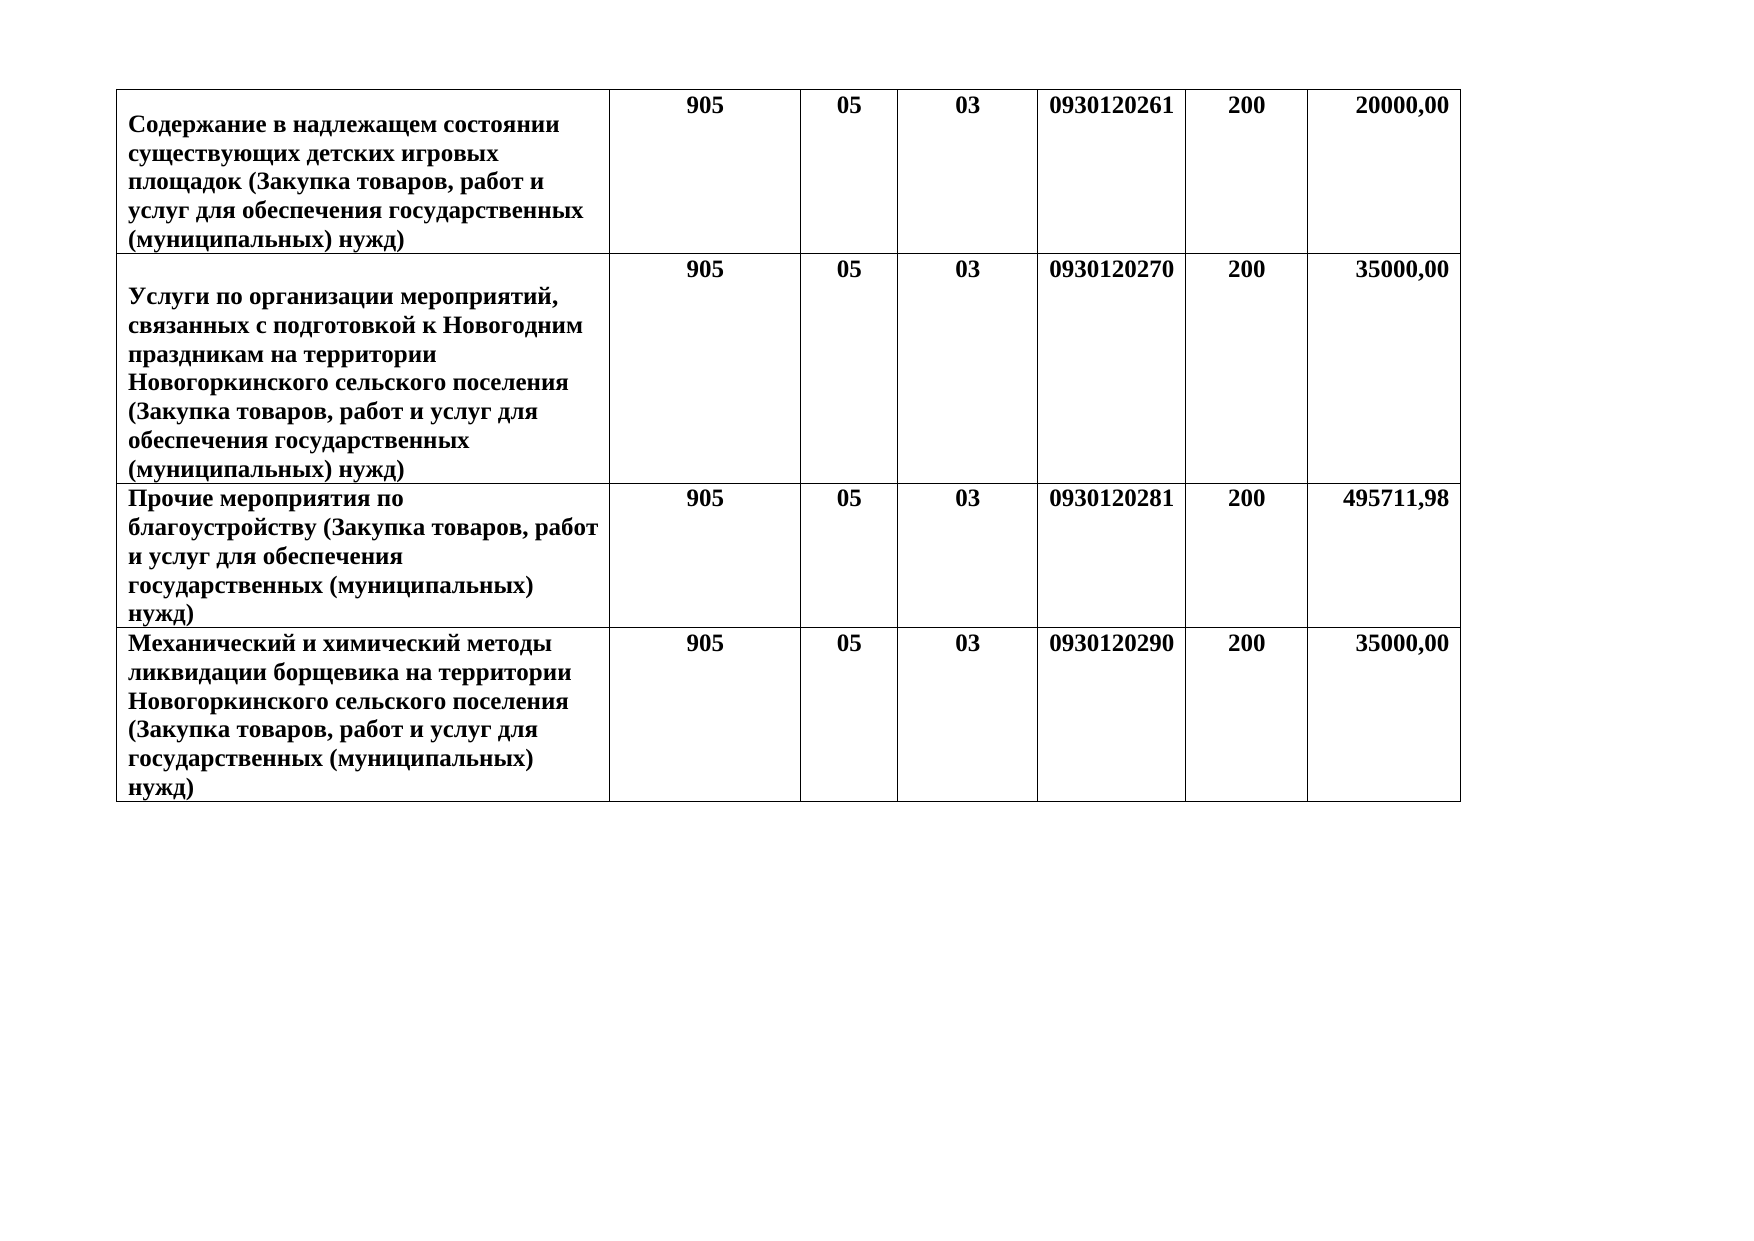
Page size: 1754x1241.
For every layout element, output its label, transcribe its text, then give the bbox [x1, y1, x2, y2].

table_cell 495711,98 [1308, 484, 1460, 627]
table_cell Механический и химический методы ликвидации борщевика на территории Новогоркинского сельского поселения (Закупка товаров, работ и услуг для государственных (муниципальных) нужд) [117, 628, 609, 801]
table_cell Услуги по организации мероприятий, связанных с подготовкой к Новогодним праздникам на территории Новогоркинского сельского поселения (Закупка товаров, работ и услуг для обеспечения государственных (муниципальных) нужд) [117, 254, 609, 482]
table_cell 200 [1186, 90, 1307, 253]
table_cell 35000,00 [1308, 254, 1460, 482]
table_cell 20000,00 [1308, 90, 1460, 253]
table_cell Содержание в надлежащем состоянии существующих детских игровых площадок (Закупка товаров, работ и услуг для обеспечения государственных (муниципальных) нужд) [117, 90, 609, 253]
table_cell 0930120261 [1038, 90, 1185, 253]
table_cell 05 [801, 484, 897, 627]
table_cell 905 [610, 484, 800, 627]
table_cell 0930120281 [1038, 484, 1185, 627]
table_cell 200 [1186, 484, 1307, 627]
table_cell Прочие мероприятия по благоустройству (Закупка товаров, работ и услуг для обеспечения государственных (муниципальных) нужд) [117, 484, 609, 627]
table_cell 03 [898, 484, 1037, 627]
table_cell 05 [801, 254, 897, 482]
table_cell 200 [1186, 628, 1307, 801]
table_cell 03 [898, 254, 1037, 482]
table_cell 905 [610, 254, 800, 482]
table_cell 0930120270 [1038, 254, 1185, 482]
table_cell 200 [1186, 254, 1307, 482]
table_cell 905 [610, 628, 800, 801]
table_cell 35000,00 [1308, 628, 1460, 801]
table_cell 905 [610, 90, 800, 253]
table_cell 03 [898, 628, 1037, 801]
table_cell 03 [898, 90, 1037, 253]
table_cell 05 [801, 628, 897, 801]
table_cell 0930120290 [1038, 628, 1185, 801]
table_cell 05 [801, 90, 897, 253]
